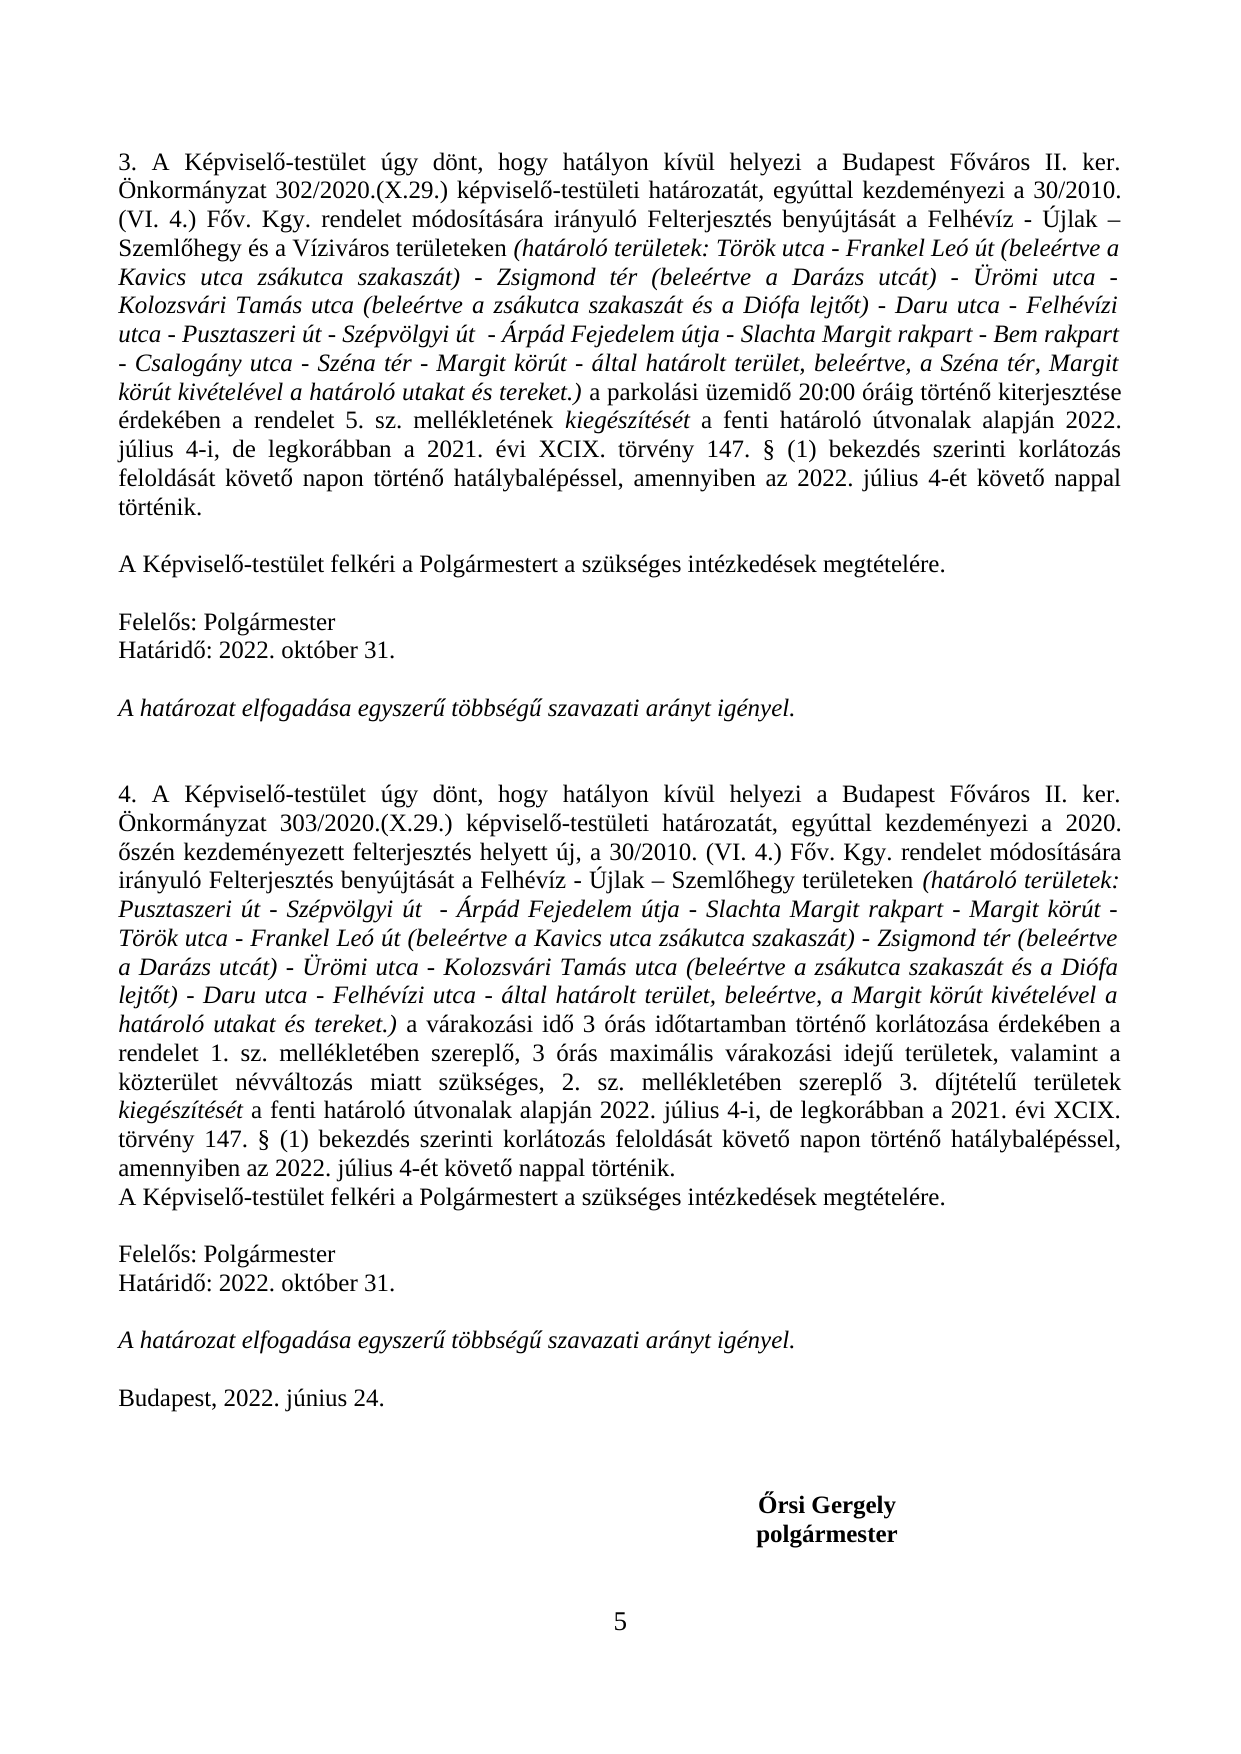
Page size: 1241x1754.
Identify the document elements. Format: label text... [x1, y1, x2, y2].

text A Képviselő-testület felkéri a Polgármestert a szükséges intézkedések megtételére. [118, 1182, 1122, 1211]
text 4. A Képviselő-testület úgy dönt, hogy hatályon kívül helyezi a Budapest Főváros II. ker. Önkormányzat 303/2020.(X.29.) képviselő-testületi határozatát, egyúttal kezdeményezi a 2020. őszén kezdeményezett felterjesztés helyett új, a 30/2010. (VI. 4.) Főv. Kgy. rendelet módosítására irányuló Felterjesztés benyújtását a Felhévíz - Újlak – Szemlőhegy területeken (határoló területek: Pusztaszeri út - Szépvölgyi út - Árpád Fejedelem útja - Slachta Margit rakpart - Margit körút - Török utca - Frankel Leó út (beleértve a Kavics utca zsákutca szakaszát) - Zsigmond tér (beleértve a Darázs utcát) - Ürömi utca - Kolozsvári Tamás utca (beleértve a zsákutca szakaszát és a Diófa lejtőt) - Daru utca - Felhévízi utca - által határolt terület, beleértve, a Margit körút kivételével a határoló utakat és tereket.) a várakozási idő 3 órás időtartamban történő korlátozása érdekében a rendelet 1. sz. mellékletében szereplő, 3 órás maximális várakozási idejű területek, valamint a közterület névváltozás miatt szükséges, 2. sz. mellékletében szereplő 3. díjtételű területek kiegészítését a fenti határoló útvonalak alapján 2022. július 4-i, de legkorábban a 2021. évi XCIX. törvény 147. § (1) bekezdés szerinti korlátozás feloldását követő napon történő hatálybalépéssel, amennyiben az 2022. július 4-ét követő nappal történik. [118, 779, 1122, 1182]
text Határidő: 2022. október 31. [118, 636, 1122, 664]
text A határozat elfogadása egyszerű többségű szavazati arányt igényel. [118, 1326, 1122, 1354]
text Felelős: Polgármester [118, 1239, 1122, 1268]
text Felelős: Polgármester [118, 607, 1122, 636]
text A határozat elfogadása egyszerű többségű szavazati arányt igényel. [118, 693, 1122, 722]
text Budapest, 2022. június 24. [118, 1383, 1122, 1412]
text polgármester [118, 1519, 1122, 1548]
text A Képviselő-testület felkéri a Polgármestert a szükséges intézkedések megtételére. [118, 549, 1122, 578]
text Határidő: 2022. október 31. [118, 1268, 1122, 1297]
text Őrsi Gergely [118, 1491, 1122, 1519]
text 3. A Képviselő-testület úgy dönt, hogy hatályon kívül helyezi a Budapest Főváros II. ker. Önkormányzat 302/2020.(X.29.) képviselő-testületi határozatát, egyúttal kezdeményezi a 30/2010. (VI. 4.) Főv. Kgy. rendelet módosítására irányuló Felterjesztés benyújtását a Felhévíz - Újlak – Szemlőhegy és a Víziváros területeken (határoló területek: Török utca - Frankel Leó út (beleértve a Kavics utca zsákutca szakaszát) - Zsigmond tér (beleértve a Darázs utcát) - Ürömi utca - Kolozsvári Tamás utca (beleértve a zsákutca szakaszát és a Diófa lejtőt) - Daru utca - Felhévízi utca - Pusztaszeri út - Szépvölgyi út - Árpád Fejedelem útja - Slachta Margit rakpart - Bem rakpart - Csalogány utca - Széna tér - Margit körút - által határolt terület, beleértve, a Széna tér, Margit körút kivételével a határoló utakat és tereket.) a parkolási üzemidő 20:00 óráig történő kiterjesztése érdekében a rendelet 5. sz. mellékletének kiegészítését a fenti határoló útvonalak alapján 2022. július 4-i, de legkorábban a 2021. évi XCIX. törvény 147. § (1) bekezdés szerinti korlátozás feloldását követő napon történő hatálybalépéssel, amennyiben az 2022. július 4-ét követő nappal történik. [118, 147, 1122, 521]
